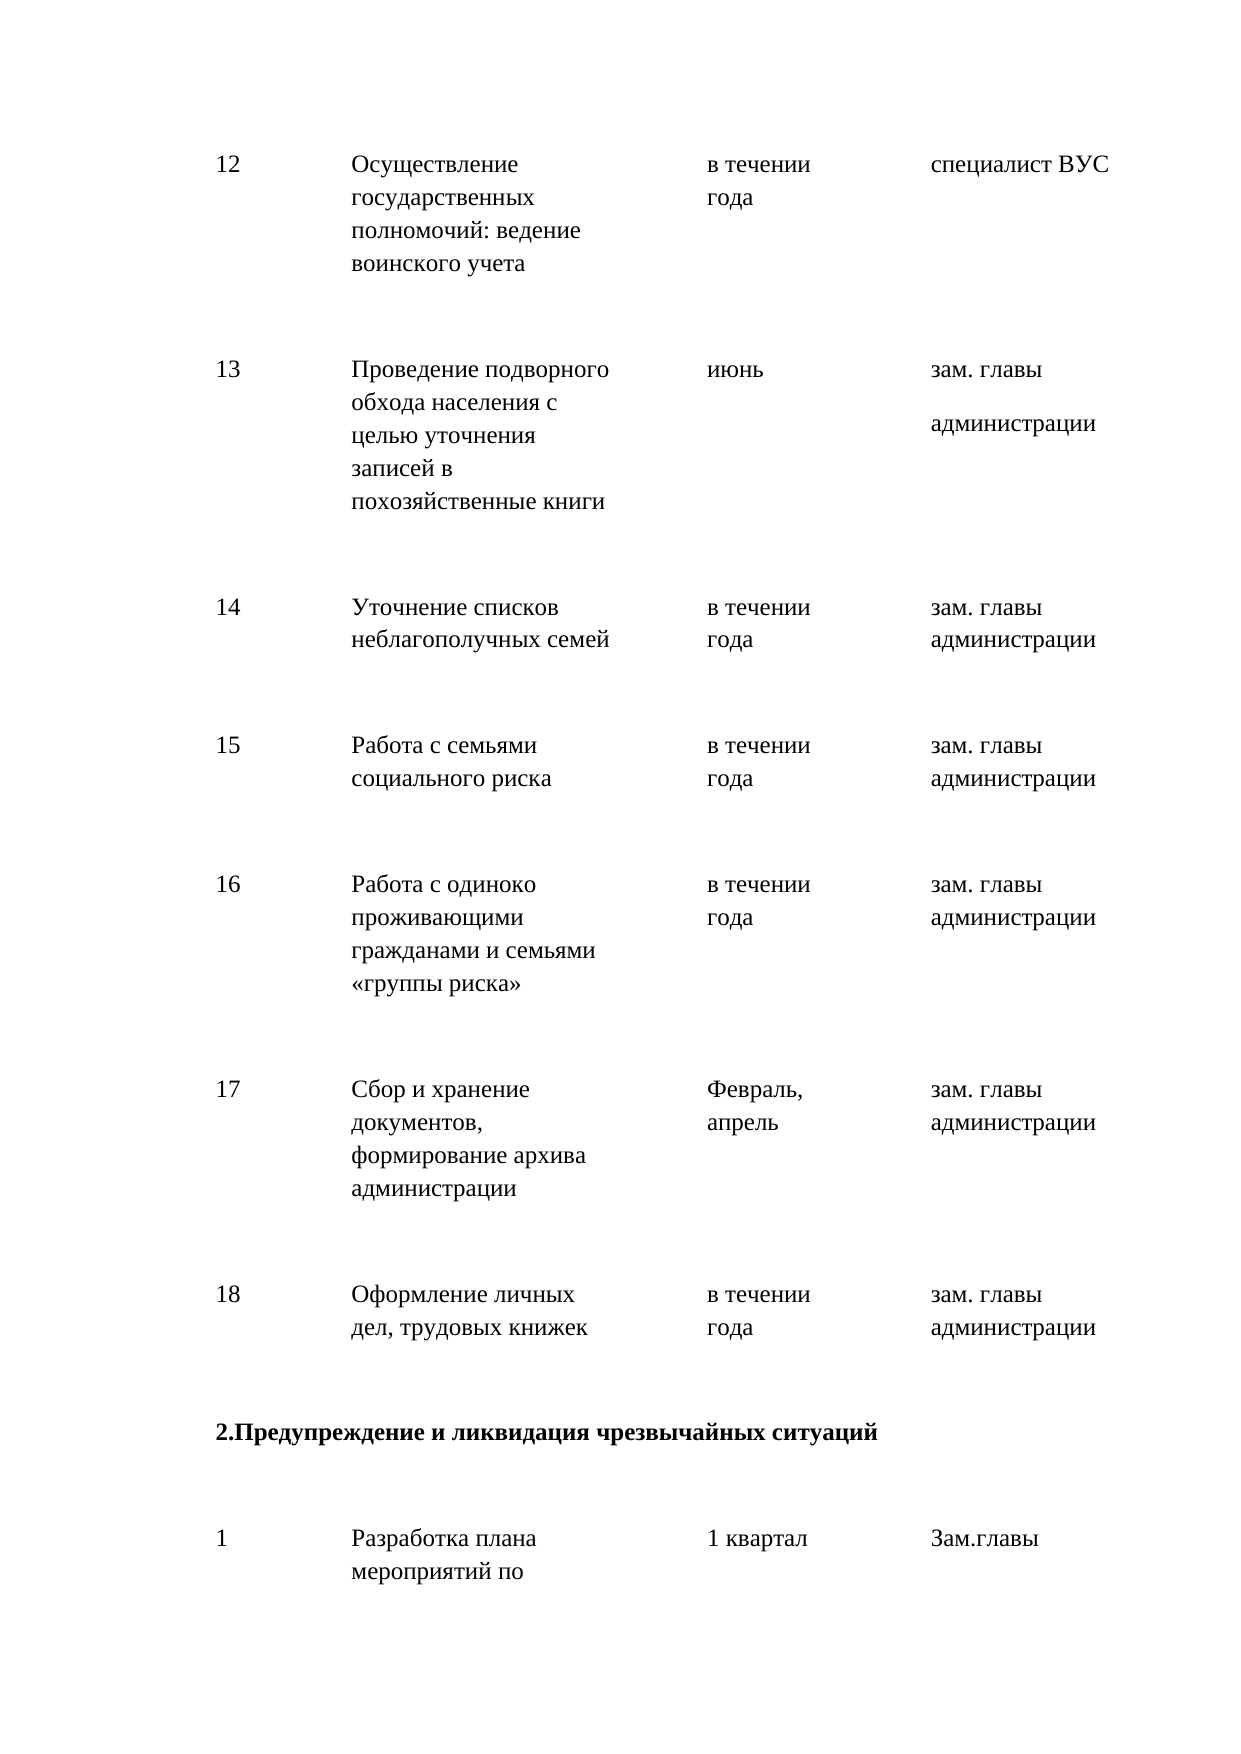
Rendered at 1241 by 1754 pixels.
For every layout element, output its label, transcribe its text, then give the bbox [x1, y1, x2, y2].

table_cell Февраль, апрель [669, 1053, 883, 1248]
table_cell зам. главы администрации [892, 1053, 1236, 1248]
table_cell 13 [177, 332, 304, 561]
table_cell зам. главы администрации [892, 570, 1236, 699]
table_cell Сбор и хранение документов, формирование архива администрации [313, 1053, 659, 1248]
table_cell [313, 1502, 659, 1606]
table_cell в течении года [669, 848, 883, 1043]
table_cell в течении года [669, 570, 883, 699]
table_cell зам. главы администрации [892, 1257, 1236, 1387]
table_cell июнь [669, 332, 883, 561]
table_cell 12 [177, 128, 304, 323]
table_cell 2.Предупреждение и ликвидация чрезвычайных ситуаций [177, 1396, 1236, 1492]
table_cell Оформление личных дел, трудовых книжек [313, 1257, 659, 1387]
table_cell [892, 1502, 1236, 1606]
table_cell 1 квартал [669, 1502, 883, 1606]
table_cell 18 [177, 1257, 304, 1387]
table_cell зам. главы администрации [892, 709, 1236, 838]
table_cell специалист ВУС [892, 128, 1236, 323]
table_cell 15 [177, 709, 304, 838]
table_cell в течении года [669, 1257, 883, 1387]
table_cell Осуществление государственных полномочий: ведение воинского учета [313, 128, 659, 323]
table_cell 1 [177, 1502, 304, 1606]
table_cell зам. главы администрации [892, 332, 1236, 561]
table_cell в течении года [669, 709, 883, 838]
table_cell в течении года [669, 128, 883, 323]
table_cell 16 [177, 848, 304, 1043]
table_cell Работа с семьями социального риска [313, 709, 659, 838]
table_cell 17 [177, 1053, 304, 1248]
table_cell 14 [177, 570, 304, 699]
table_cell Уточнение списков неблагополучных семей [313, 570, 659, 699]
table_cell Проведение подворного обхода населения с целью уточнения записей в похозяйственные книги [313, 332, 659, 561]
table_cell зам. главы администрации [892, 848, 1236, 1043]
table_cell Работа с одиноко проживающими гражданами и семьями «группы риска» [313, 848, 659, 1043]
